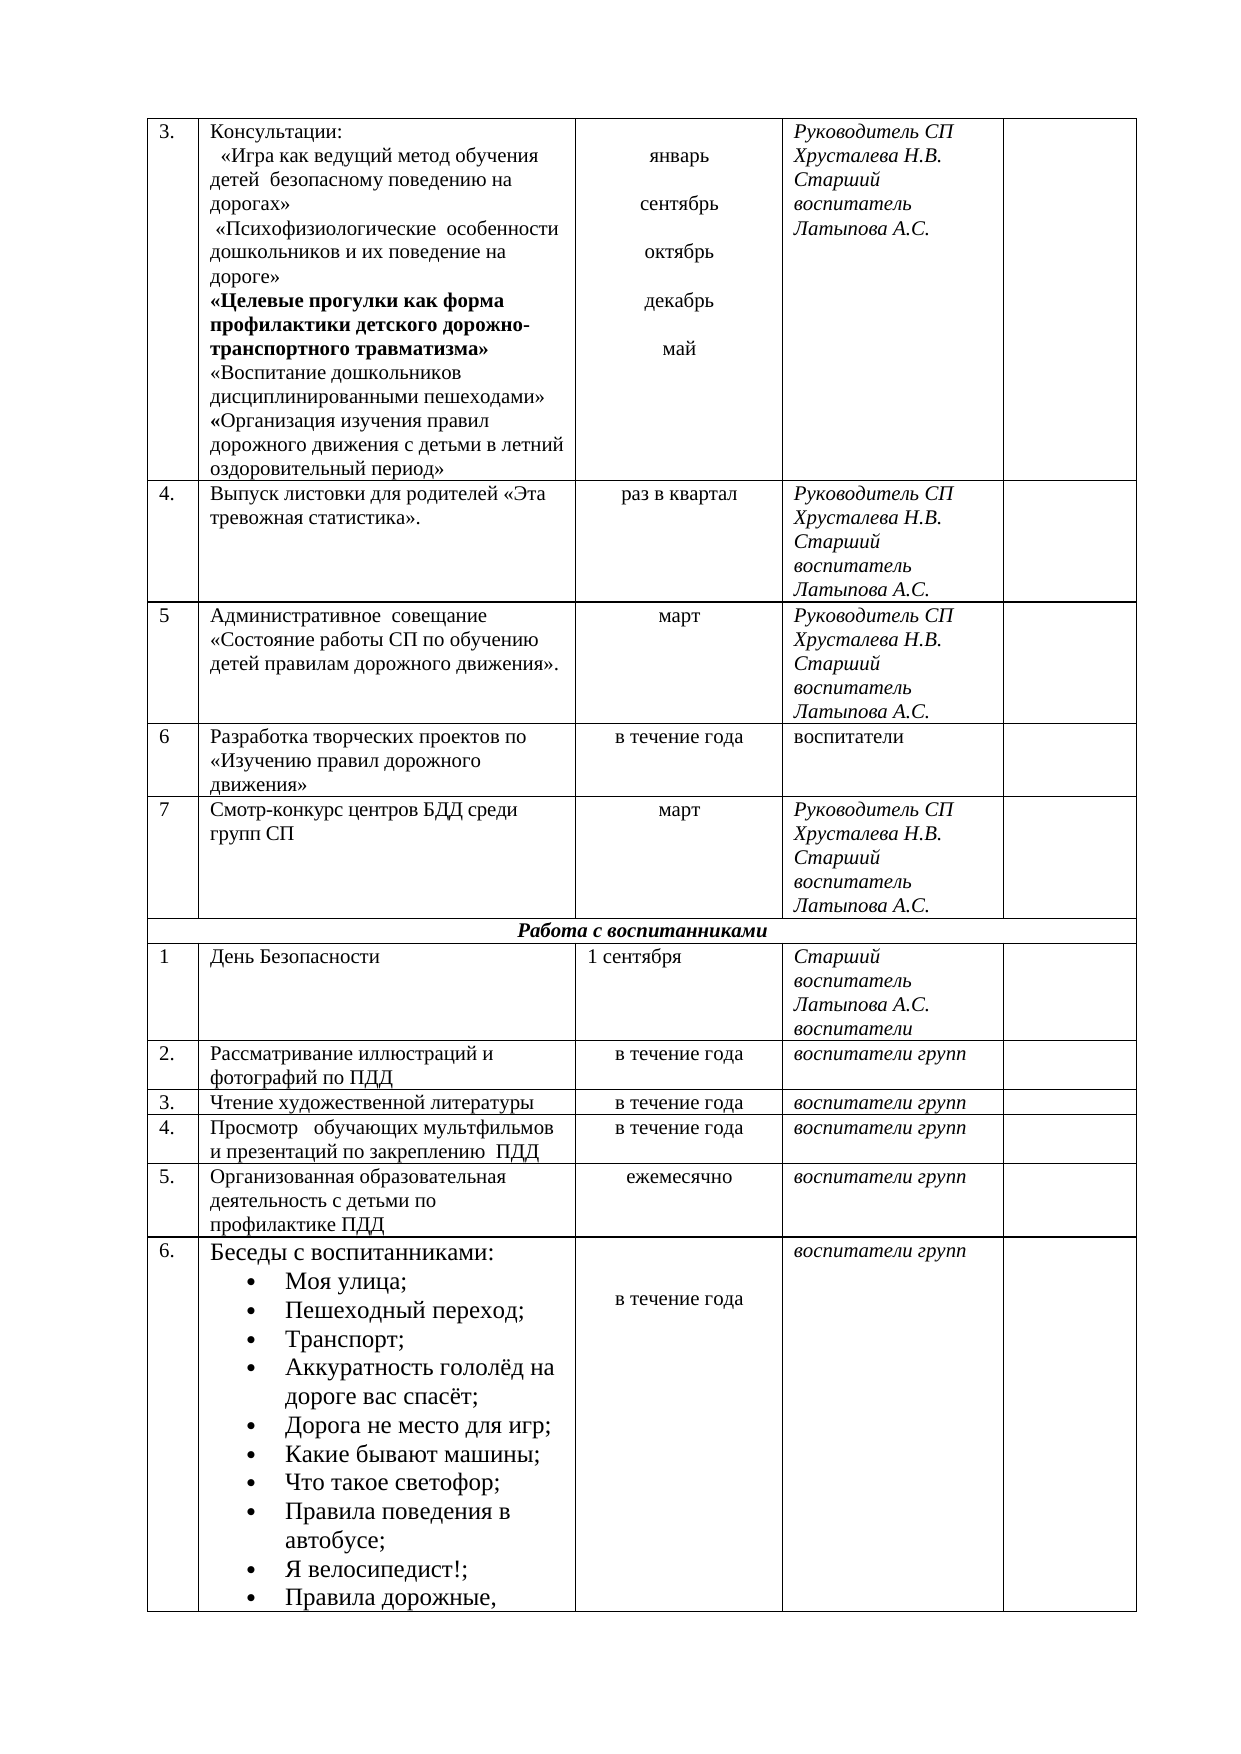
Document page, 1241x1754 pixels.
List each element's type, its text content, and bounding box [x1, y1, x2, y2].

table_cell воспитатели групп [783, 1041, 1003, 1089]
table_cell Работа с воспитанниками [148, 919, 1136, 942]
table_cell воспитатели групп [783, 1164, 1003, 1236]
table_cell в течение года [576, 724, 782, 796]
table_cell [1004, 1238, 1136, 1611]
table_cell [1004, 603, 1136, 723]
table_cell 3. [148, 1090, 198, 1114]
table_cell [1004, 1115, 1136, 1163]
table_cell в течение года [576, 1115, 782, 1163]
table_cell Просмотр обучающих мультфильмов и презентаций по закреплению ПДД [199, 1115, 575, 1163]
table_cell март [576, 603, 782, 723]
table_cell воспитатели [783, 724, 1003, 796]
table_cell воспитатели групп [783, 1238, 1003, 1611]
table_cell Руководитель СП Хрусталева Н.В. Старший воспитатель Латыпова А.С. [783, 603, 1003, 723]
table_cell Административное совещание «Состояние работы СП по обучению детей правилам дорожного движения». [199, 603, 575, 723]
table_cell Выпуск листовки для родителей «Эта тревожная статистика». [199, 481, 575, 601]
table_cell раз в квартал [576, 481, 782, 601]
table_cell Смотр-конкурс центров БДД среди групп СП [199, 797, 575, 917]
table_cell Чтение художественной литературы [199, 1090, 575, 1114]
table_cell Старший воспитатель Латыпова А.С. воспитатели [783, 944, 1003, 1040]
table_cell март [576, 797, 782, 917]
table_cell [1004, 724, 1136, 796]
table_cell в течение года [576, 1090, 782, 1114]
table_cell Руководитель СП Хрусталева Н.В. Старший воспитатель Латыпова А.С. [783, 797, 1003, 917]
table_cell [783, 119, 1003, 480]
table_cell ежемесячно [576, 1164, 782, 1236]
table_cell [1004, 1041, 1136, 1089]
table_cell 1 сентября [576, 944, 782, 1040]
table_cell Организованная образовательная деятельность с детьми по профилактике ПДД [199, 1164, 575, 1236]
table_cell [1004, 944, 1136, 1040]
table_cell 6. [148, 1238, 198, 1611]
table_cell День Безопасности [199, 944, 575, 1040]
table_cell Рассматривание иллюстраций и фотографий по ПДД [199, 1041, 575, 1089]
table_cell 6 [148, 724, 198, 796]
table_cell воспитатели групп [783, 1090, 1003, 1114]
table_cell [1004, 481, 1136, 601]
table_cell 7 [148, 797, 198, 917]
table_cell январь сентябрь октябрь декабрь май [576, 119, 782, 480]
table_cell воспитатели групп [783, 1115, 1003, 1163]
table_cell 3. [148, 119, 198, 480]
table_cell 2. [148, 1041, 198, 1089]
table_cell 1 [148, 944, 198, 1040]
table_cell в течение года [576, 1238, 782, 1611]
table_cell 5 [148, 603, 198, 723]
table_cell Руководитель СП Хрусталева Н.В. Старший воспитатель Латыпова А.С. [783, 481, 1003, 601]
table_cell [1004, 1090, 1136, 1114]
table_cell [1004, 119, 1136, 480]
table_cell [1004, 797, 1136, 917]
table_cell 4. [148, 1115, 198, 1163]
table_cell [199, 1238, 575, 1611]
table_cell Консультации: «Игра как ведущий метод обучения детей безопасному поведению на дорогах» «Психофизиологические особенности дошкольников и их поведение на дороге» «Целевые прогулки как форма профилактики детского дорожно-транспортного травматизма» «Воспитание дошкольников дисциплинированными пешеходами» «Организация изучения правил дорожного движения с детьми в летний оздоровительный период» [199, 119, 575, 480]
table_cell в течение года [576, 1041, 782, 1089]
table_cell Разработка творческих проектов по «Изучению правил дорожного движения» [199, 724, 575, 796]
table_cell 5. [148, 1164, 198, 1236]
table_cell [1004, 1164, 1136, 1236]
table_cell 4. [148, 481, 198, 601]
